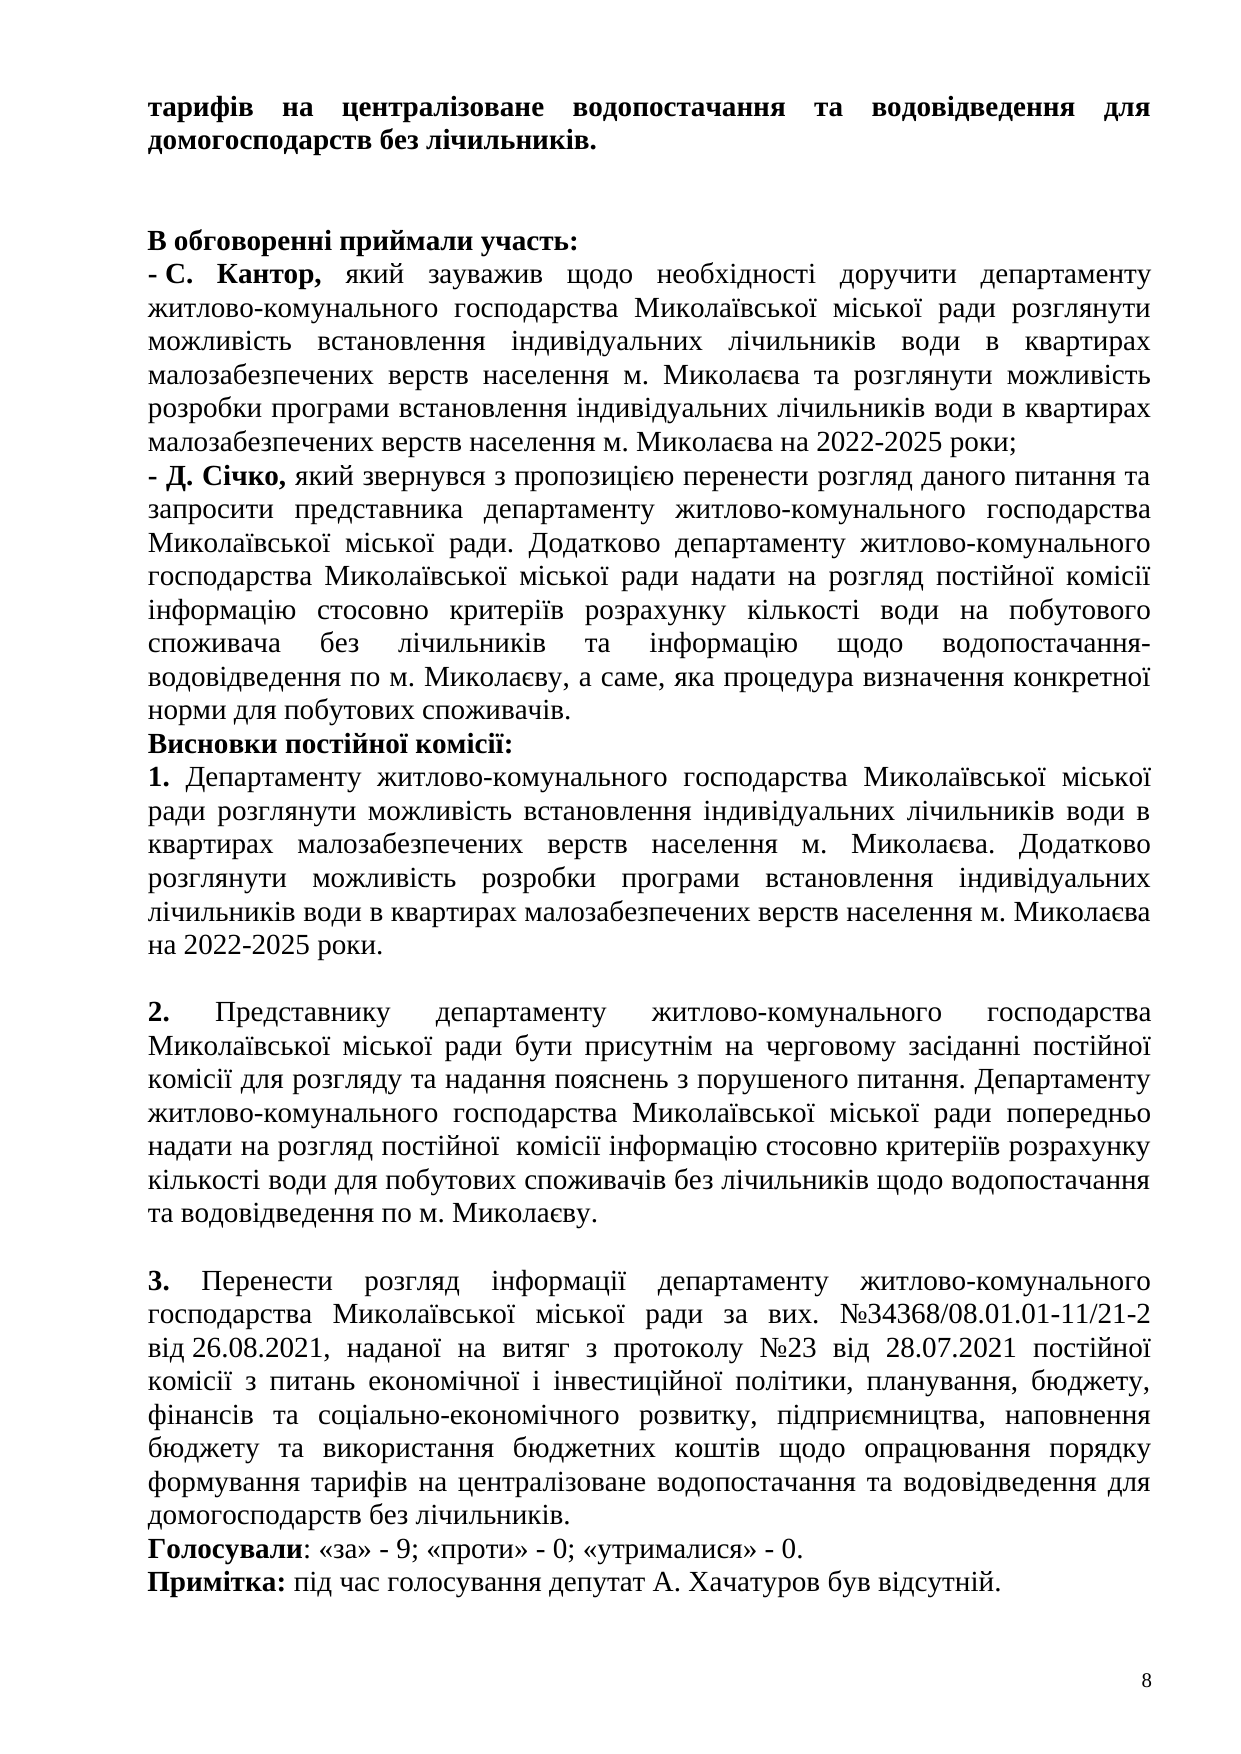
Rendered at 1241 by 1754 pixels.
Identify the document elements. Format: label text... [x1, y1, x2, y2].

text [148, 89, 1152, 156]
text - С. Кантор, який зауважив щодо необхідності доручити департаменту житлово-комунального господарства Миколаївської міської ради розглянути можливість встановлення індивідуальних лічильників води в квартирах малозабезпечених верств населення м. Миколаєва та розглянути можливість розробки програми встановлення індивідуальних лічильників води в квартирах малозабезпечених верств населення м. Миколаєва на 2022-2025 роки; [148, 256, 1152, 458]
text Висновки постійної комісії: [148, 726, 1152, 759]
text 3. Перенести розгляд інформації департаменту житлово-комунального господарства Миколаївської міської ради за вих. №34368/08.01.01-11/21-2 від 26.08.2021, наданої на витяг з протоколу №23 від 28.07.2021 постійної комісії з питань економічної і інвестиційної політики, планування, бюджету, фінансів та соціально-економічного розвитку, підприємництва, наповнення бюджету та використання бюджетних коштів щодо опрацювання порядку формування тарифів на централізоване водопостачання та водовідведення для домогосподарств без лічильників. [148, 1263, 1152, 1531]
text Голосували: «за» - 9; «проти» - 0; «утрималися» - 0. [148, 1531, 1152, 1564]
text Примітка: під час голосування депутат А. Хачатуров був відсутній. [147, 1564, 1152, 1598]
text В обговоренні приймали участь: [147, 223, 1152, 256]
text - Д. Січко, який звернувся з пропозицією перенести розгляд даного питання та запросити представника департаменту житлово-комунального господарства Миколаївської міської ради. Додатково департаменту житлово-комунального господарства Миколаївської міської ради надати на розгляд постійної комісії інформацію стосовно критеріїв розрахунку кількості води на побутового споживача без лічильників та інформацію щодо водопостачання-водовідведення по м. Миколаєву, а саме, яка процедура визначення конкретної норми для побутових споживачів. [148, 458, 1152, 726]
text 1. Департаменту житлово-комунального господарства Миколаївської міської ради розглянути можливість встановлення індивідуальних лічильників води в квартирах малозабезпечених верств населення м. Миколаєва. Додатково розглянути можливість розробки програми встановлення індивідуальних лічильників води в квартирах малозабезпечених верств населення м. Миколаєва на 2022-2025 роки. [148, 759, 1152, 961]
text 2. Представнику департаменту житлово-комунального господарства Миколаївської міської ради бути присутнім на черговому засіданні постійної комісії для розгляду та надання пояснень з порушеного питання. Департаменту житлово-комунального господарства Миколаївської міської ради попередньо надати на розгляд постійної комісії інформацію стосовно критеріїв розрахунку кількості води для побутових споживачів без лічильників щодо водопостачання та водовідведення по м. Миколаєву. [148, 994, 1152, 1229]
